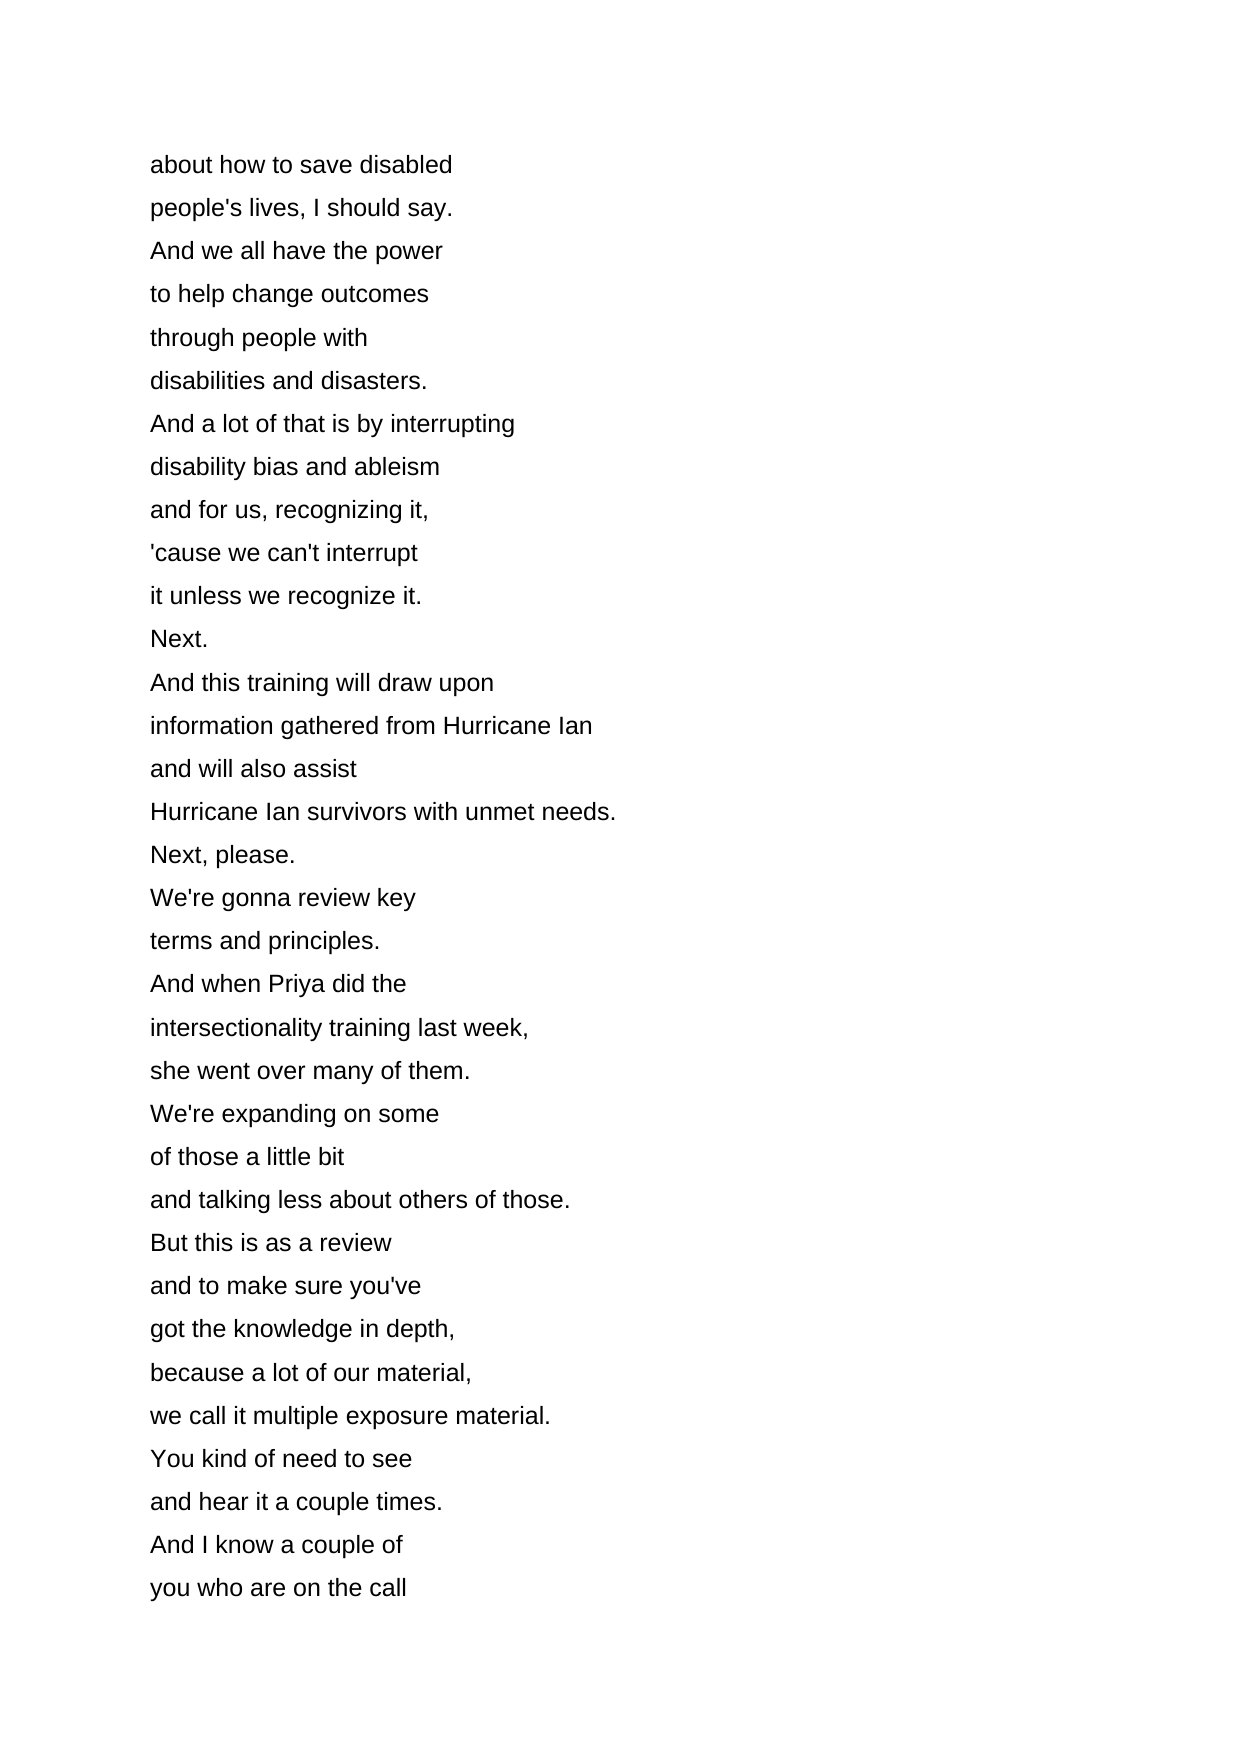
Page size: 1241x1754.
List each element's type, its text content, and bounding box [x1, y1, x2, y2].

text information gathered from Hurricane Ian [150, 711, 1090, 739]
text Next, please. [150, 840, 1090, 869]
text disability bias and ableismand for us, recognizing it, [150, 452, 1090, 524]
text Next. [150, 624, 1090, 653]
text she went over many of them. [150, 1056, 1090, 1084]
text And we all have the powerto help change outcomes [150, 236, 1090, 308]
text we call it multiple exposure material. [150, 1401, 1090, 1429]
text You kind of need to seeand hear it a couple times. [150, 1444, 1090, 1516]
text through people withdisabilities and disasters. [150, 322, 1090, 394]
text And I know a couple ofyou who are on the call [150, 1530, 1090, 1602]
text about how to save disabledpeople's lives, I should say. [150, 150, 1090, 222]
text because a lot of our material, [150, 1357, 1090, 1386]
text 'cause we can't interruptit unless we recognize it. [150, 538, 1090, 610]
text And this training will draw upon [150, 667, 1090, 696]
text and talking less about others of those. [150, 1185, 1090, 1214]
text And a lot of that is by interrupting [150, 409, 1090, 437]
text We're expanding on someof those a little bit [150, 1099, 1090, 1171]
text We're gonna review keyterms and principles. [150, 883, 1090, 955]
text and will also assist [150, 754, 1090, 782]
text and to make sure you'vegot the knowledge in depth, [150, 1271, 1090, 1343]
text And when Priya did theintersectionality training last week, [150, 969, 1090, 1041]
text Hurricane Ian survivors with unmet needs. [150, 797, 1090, 826]
text But this is as a review [150, 1228, 1090, 1257]
